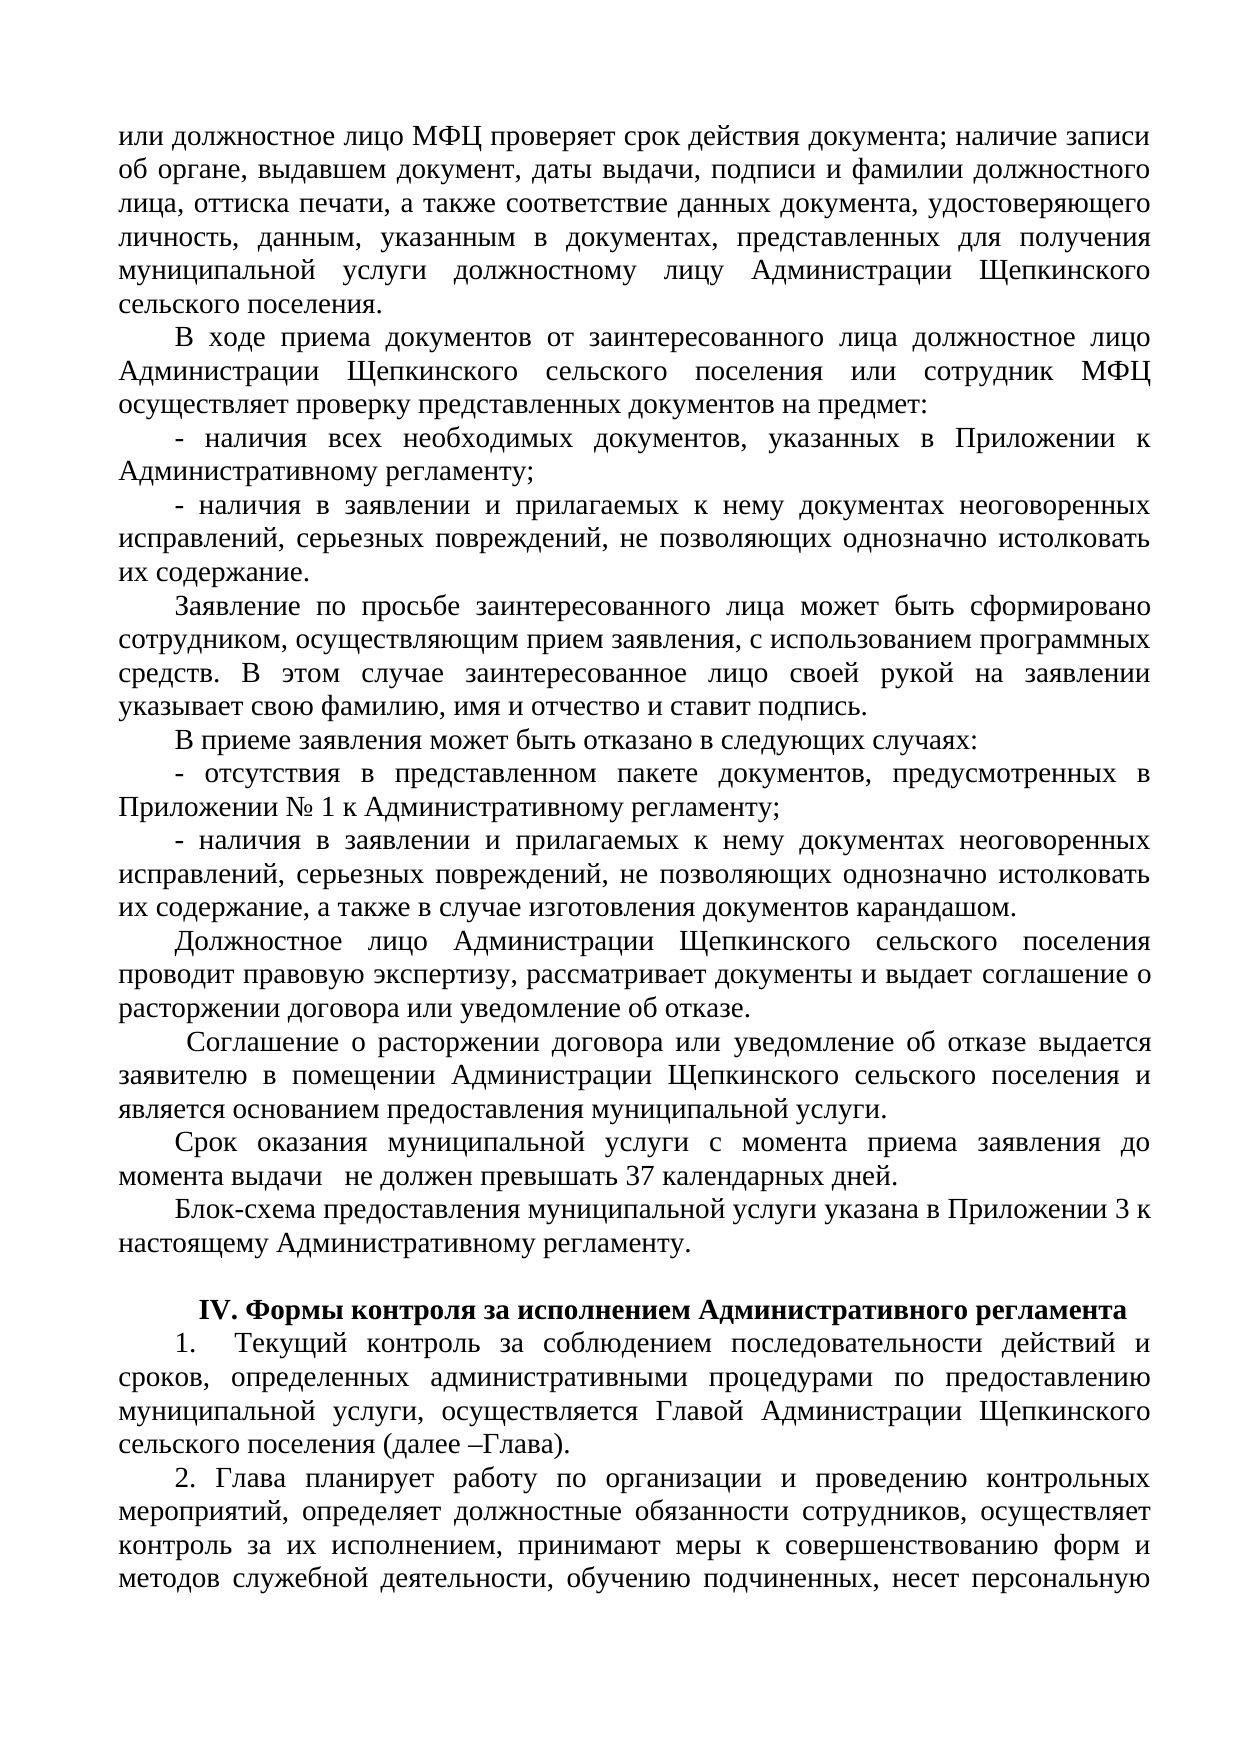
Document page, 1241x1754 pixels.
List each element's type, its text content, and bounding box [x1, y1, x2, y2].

text IV. Формы контроля за исполнением Административного регламента [118, 1292, 1152, 1326]
text Блок-схема предоставления муниципальной услуги указана в Приложении 3 к настоящему Административному регламенту. [118, 1191, 1152, 1258]
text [118, 1460, 1152, 1594]
text 1. Текущий контроль за соблюдением последовательности действий и сроков, определенных административными процедурами по предоставлению муниципальной услуги, осуществляется Главой Администрации Щепкинского сельского поселения (далее –Глава). [118, 1326, 1152, 1460]
text В ходе приема документов от заинтересованного лица должностное лицо Администрации Щепкинского сельского поселения или сотрудник МФЦ осуществляет проверку представленных документов на предмет: [118, 319, 1152, 420]
text В приеме заявления может быть отказано в следующих случаях: [118, 722, 1152, 755]
text Срок оказания муниципальной услуги с момента приема заявления до момента выдачи не должен превышать 37 календарных дней. [118, 1124, 1152, 1191]
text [118, 118, 1152, 319]
text - наличия в заявлении и прилагаемых к нему документах неоговоренных исправлений, серьезных повреждений, не позволяющих однозначно истолковать их содержание, а также в случае изготовления документов карандашом. [118, 822, 1152, 923]
text - наличия в заявлении и прилагаемых к нему документах неоговоренных исправлений, серьезных повреждений, не позволяющих однозначно истолковать их содержание. [118, 487, 1152, 588]
text Заявление по просьбе заинтересованного лица может быть сформировано сотрудником, осуществляющим прием заявления, с использованием программных средств. В этом случае заинтересованное лицо своей рукой на заявлении указывает свою фамилию, имя и отчество и ставит подпись. [118, 588, 1152, 722]
text Соглашение о расторжении договора или уведомление об отказе выдается заявителю в помещении Администрации Щепкинского сельского поселения и является основанием предоставления муниципальной услуги. [118, 1024, 1152, 1124]
text Должностное лицо Администрации Щепкинского сельского поселения проводит правовую экспертизу, рассматривает документы и выдает cоглашение о расторжении договора или уведомление об отказе. [118, 923, 1152, 1024]
text - наличия всех необходимых документов, указанных в Приложении к Административному регламенту; [118, 420, 1152, 487]
text - отсутствия в представленном пакете документов, предусмотренных в Приложении № 1 к Административному регламенту; [118, 755, 1152, 822]
